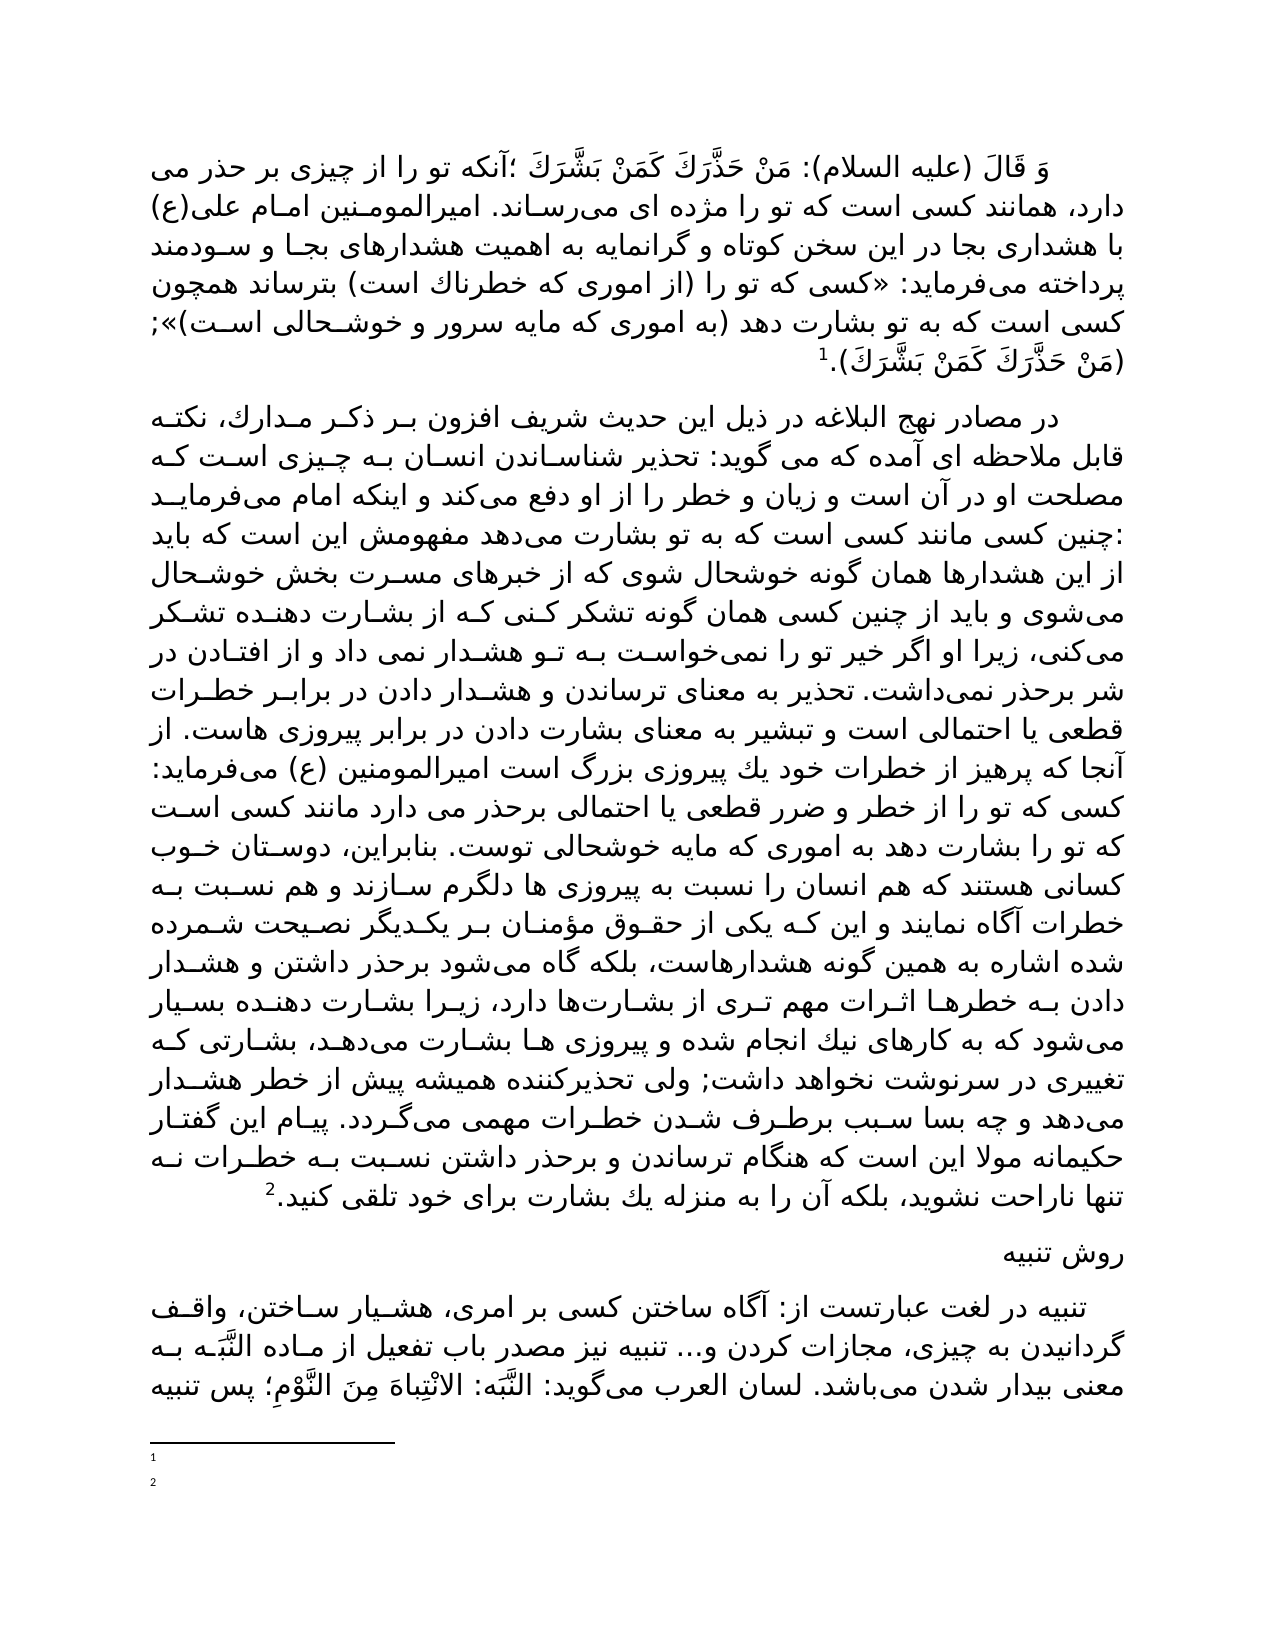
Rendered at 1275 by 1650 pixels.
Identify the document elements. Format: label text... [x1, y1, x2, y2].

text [150, 1291, 1125, 1403]
text وَ قَالَ (علیه السلام): مَنْ حَذَّرَكَ كَمَنْ بَشَّرَكَ ؛آنكه تو را از چيزى بر حذر مى دارد، همانند كسى است كه تو را مژده اى مى‌رساند. امیرالمومنین امام علی(ع) با هشدارى بجا در اين سخن كوتاه و گرانمايه به اهميت هشدارهاى بجا و سودمند پرداخته مى‌فرمايد: «كسى كه تو را (از امورى كه خطرناك است) بترساند همچون كسى است كه به تو بشارت دهد (به امورى كه مايه سرور و خوشحالى است)»; (مَنْ حَذَّرَكَ كَمَنْ بَشَّرَكَ). [150, 150, 1125, 379]
text در مصادر نهج البلاغه در ذيل اين حديث شريف افزون بر ذكر مدارك، نكته قابل ملاحظه اى آمده كه مى گويد: تحذير شناساندن انسان به چيزى است كه مصلحت او در آن است و زيان و خطر را از او دفع مى‌كند و اينكه امام مى‌فرمايد :چنين كسى مانند كسى است كه به تو بشارت مى‌دهد مفهومش اين است كه بايد از اين هشدارها همان گونه خوشحال شوى كه از خبرهاى مسرت بخش خوشحال مى‌شوى و بايد از چنين كسى همان گونه تشكر كنى كه از بشارت دهنده تشكر مى‌كنى، زيرا او اگر خير تو را نمى‌خواست به تو هشدار نمى داد و از افتادن در شر برحذر نمى‌داشت. تحذير به معناى ترساندن و هشدار دادن در برابر خطرات قطعى يا احتمالى است و تبشير به معناى بشارت دادن در برابر پيروزى هاست. از آنجا كه پرهيز از خطرات خود يك پيروزى بزرگ است امیرالمومنین (ع) مى‌فرمايد: كسى كه تو را از خطر و ضرر قطعى يا احتمالى برحذر مى دارد مانند كسى است كه تو را بشارت دهد به امورى كه مايه خوشحالى توست. بنابراين، دوستان خوب كسانى هستند كه هم انسان را نسبت به پيروزى ها دلگرم سازند و هم نسبت به خطرات آگاه نمايند و اين كه يكى از حقوق مؤمنان بر يكديگر نصيحت شمرده شده اشاره به همين گونه هشدارهاست، بلكه گاه مى‌شود برحذر داشتن و هشدار دادن به خطرها اثرات مهم ترى از بشارت‌ها دارد، زيرا بشارت دهنده بسيار مى‌شود كه به كارهاى نيك انجام شده و پيروزى ها بشارت مى‌دهد، بشارتى كه تغييرى در سرنوشت نخواهد داشت; ولى تحذيركننده هميشه پيش از خطر هشدار مى‌دهد و چه بسا سبب برطرف شدن خطرات مهمى مى‌گردد. پيام اين گفتار حكيمانه مولا اين است كه هنگام ترساندن و برحذر داشتن نسبت به خطرات نه تنها ناراحت نشويد، بلكه آن را به منزله يك بشارت براى خود تلقى كنید. [150, 400, 1125, 1213]
text روش تنبیه [150, 1235, 1125, 1269]
